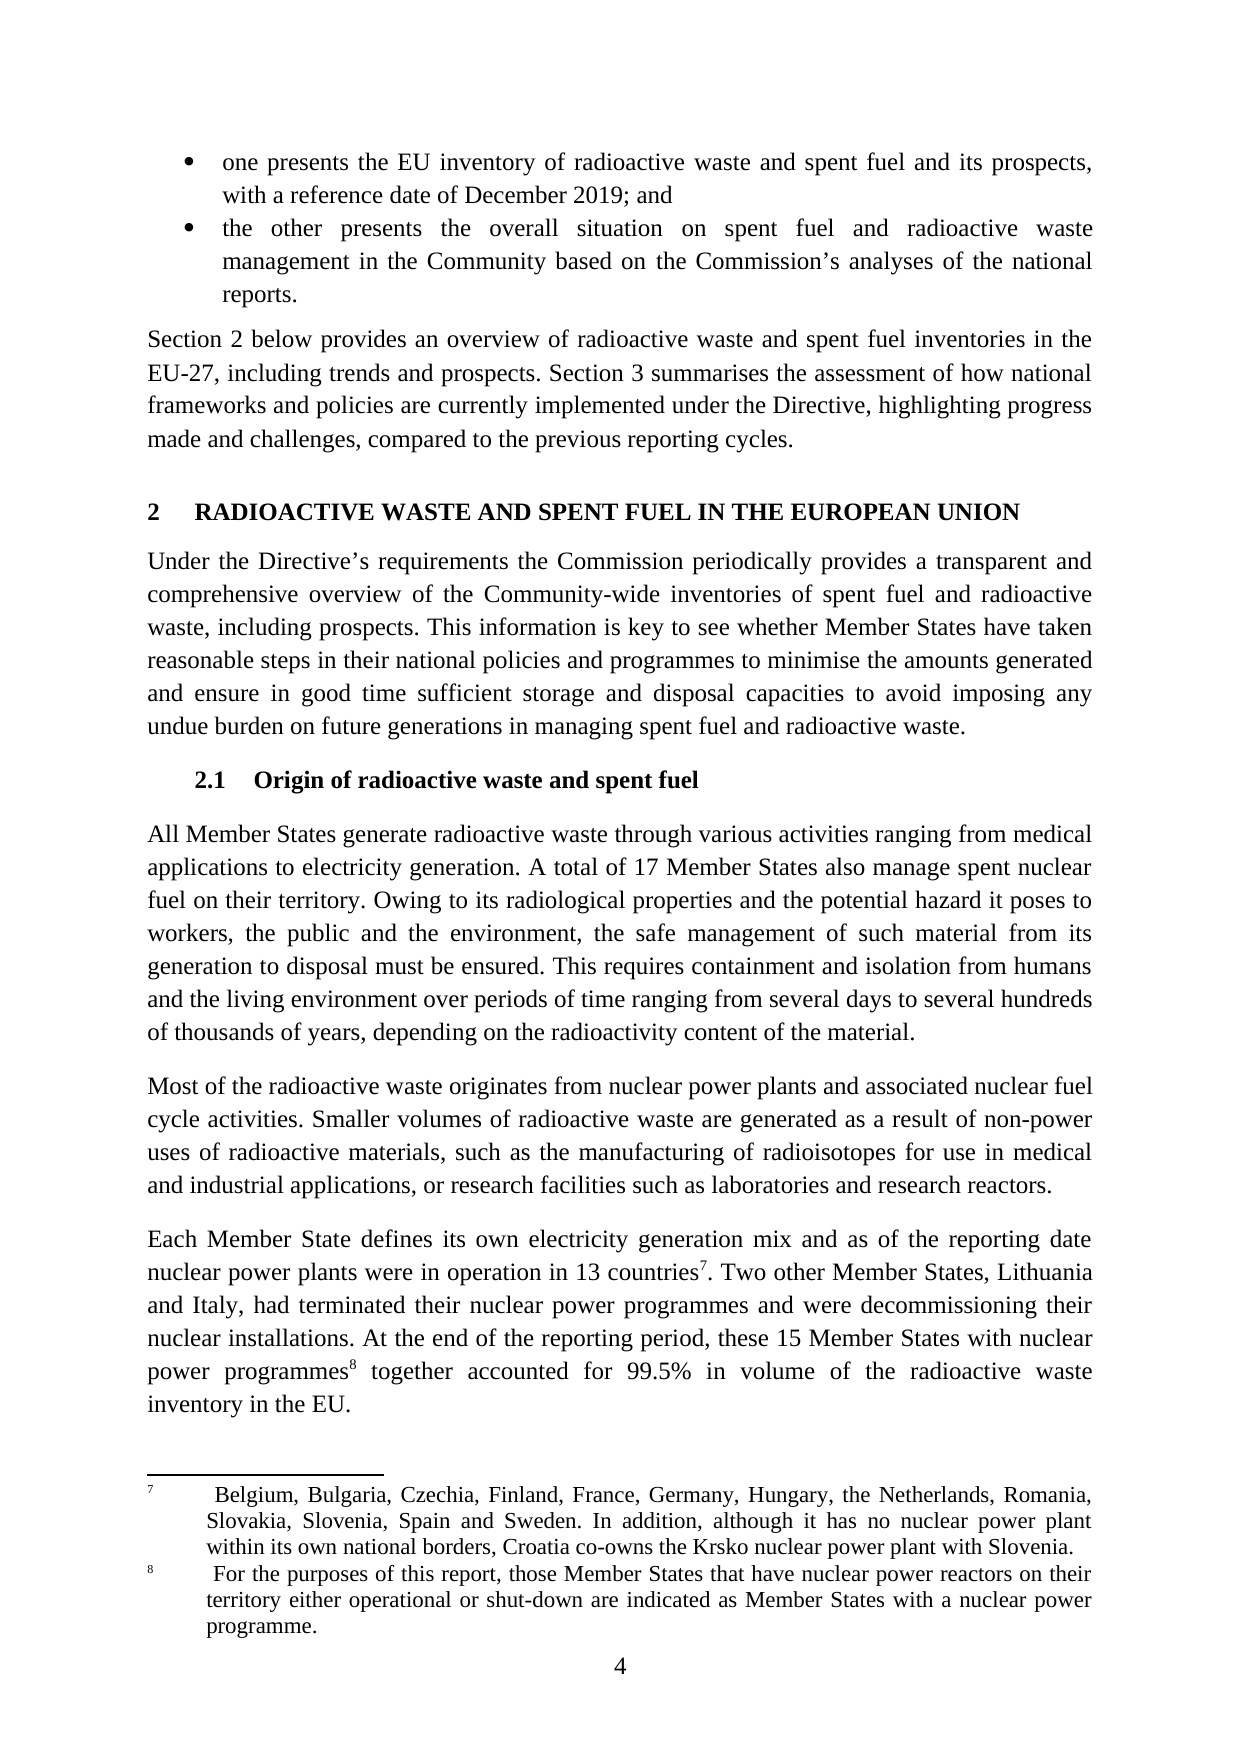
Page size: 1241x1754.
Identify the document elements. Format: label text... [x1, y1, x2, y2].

list the other presents the overall situation on spent fuel and radioactive waste management in the Community based on the Commission’s analyses of the national reports. [184, 213, 1093, 308]
subtitle RADIOACTIVE WASTE AND SPENT FUEL IN THE EUROPEAN UNION [147, 494, 1093, 525]
subtitle Origin of radioactive waste and spent fuel [194, 765, 1093, 794]
text All Member States generate radioactive waste through various activities ranging from medical applications to electricity generation. A total of 17 Member States also manage spent nuclear fuel on their territory. Owing to its radiological properties and the potential hazard it poses to workers, the public and the environment, the safe management of such material from its generation to disposal must be ensured. This requires containment and isolation from humans and the living environment over periods of time ranging from several days to several hundreds of thousands of years, depending on the radioactivity content of the material. [147, 819, 1093, 1046]
text Under the Directive’s requirements the Commission periodically provides a transparent and comprehensive overview of the Community-wide inventories of spent fuel and radioactive waste, including prospects. This information is key to see whether Member States have taken reasonable steps in their national policies and programmes to minimise the amounts generated and ensure in good time sufficient storage and disposal capacities to avoid imposing any undue burden on future generations in managing spent fuel and radioactive waste. [147, 546, 1093, 740]
list one presents the EU inventory of radioactive waste and spent fuel and its prospects, with a reference date of December 2019; and [184, 147, 1093, 209]
text Each Member State defines its own electricity generation mix and as of the reporting date nuclear power plants were in operation in 13 countries. Two other Member States, Lithuania and Italy, had terminated their nuclear power programmes and were decommissioning their nuclear installations. At the end of the reporting period, these 15 Member States with nuclear power programmes together accounted for 99.5% in volume of the radioactive waste inventory in the EU. [147, 1224, 1093, 1418]
text Most of the radioactive waste originates from nuclear power plants and associated nuclear fuel cycle activities. Smaller volumes of radioactive waste are generated as a result of non-power uses of radioactive materials, such as the manufacturing of radioisotopes for use in medical and industrial applications, or research facilities such as laboratories and research reactors. [147, 1071, 1093, 1199]
text Section 2 below provides an overview of radioactive waste and spent fuel inventories in the EU-27, including trends and prospects. Section 3 summarises the assessment of how national frameworks and policies are currently implemented under the Directive, highlighting progress made and challenges, compared to the previous reporting cycles. [147, 324, 1093, 452]
